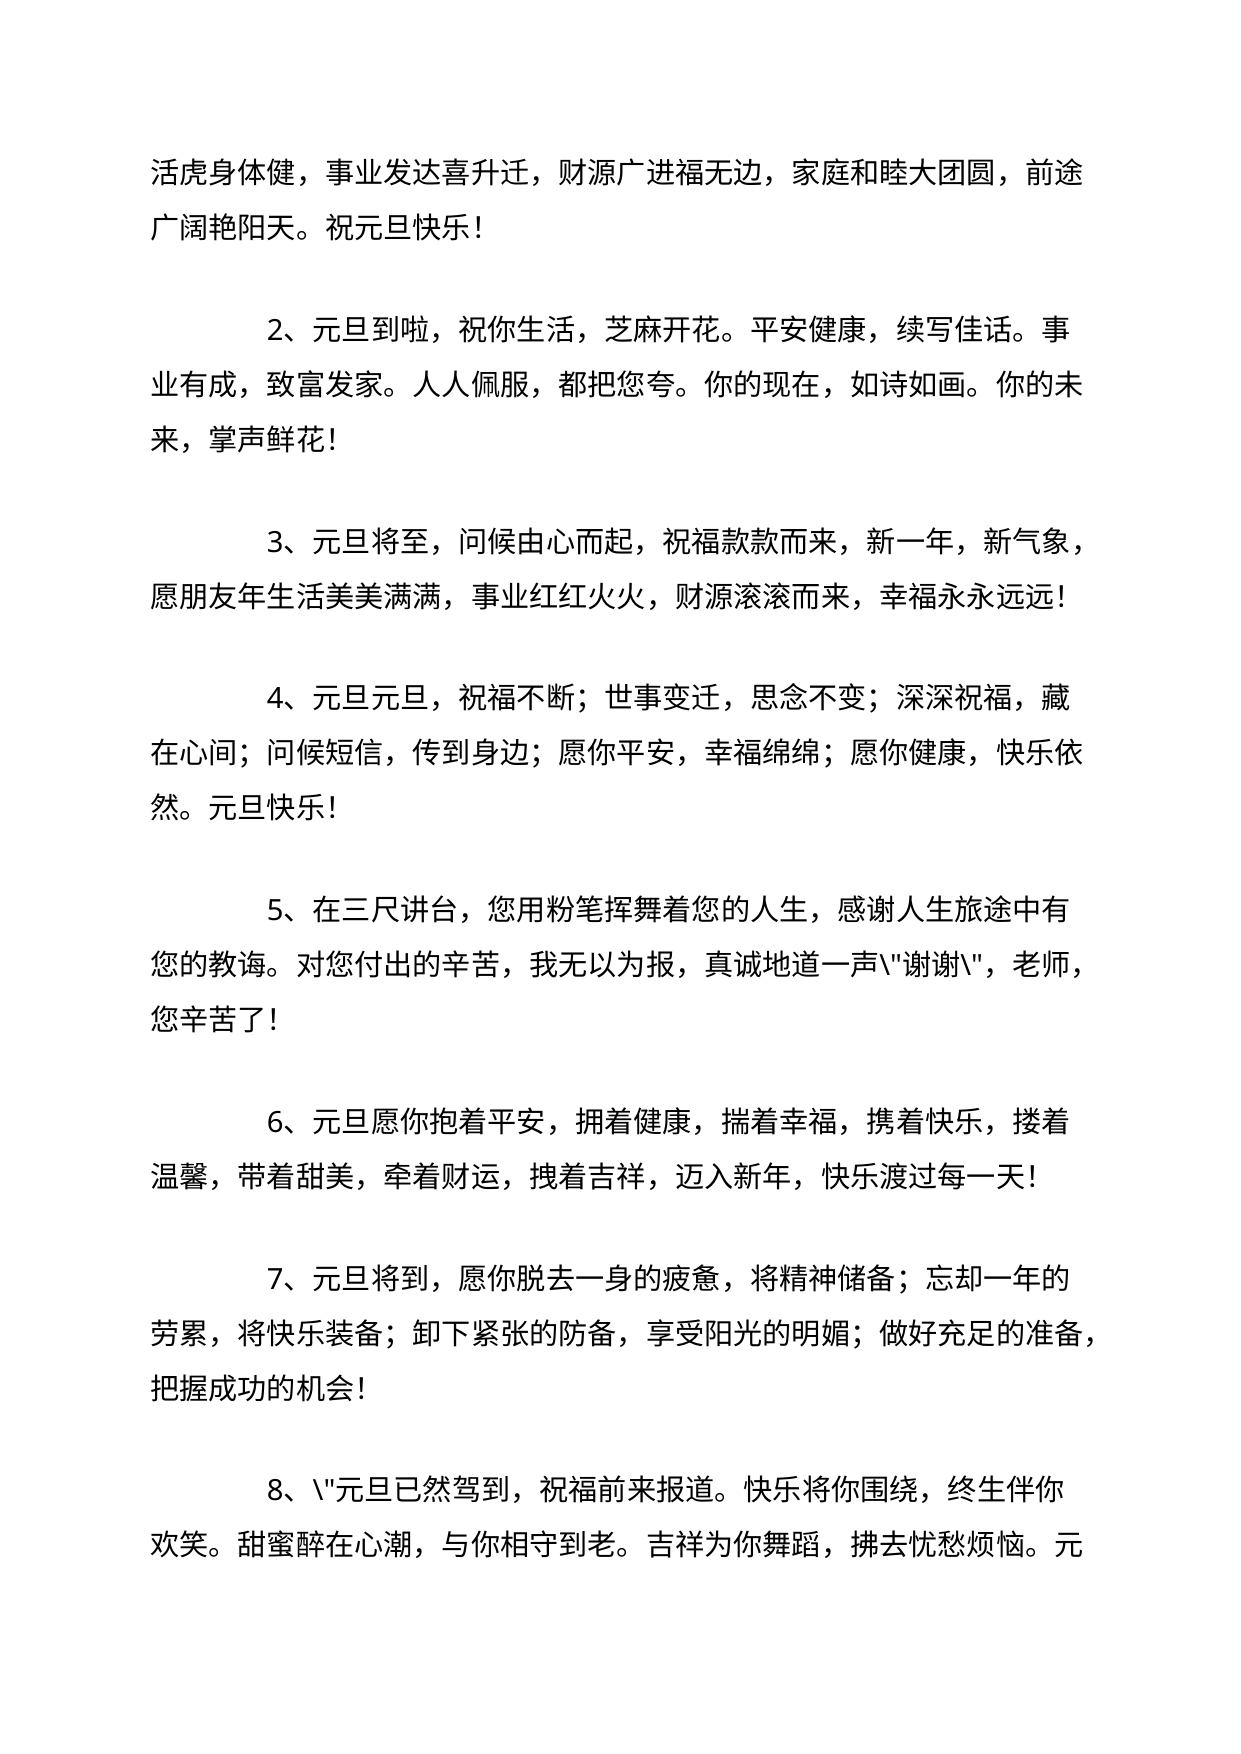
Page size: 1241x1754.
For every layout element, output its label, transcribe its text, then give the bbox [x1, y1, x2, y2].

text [150, 150, 1090, 247]
text 6、元旦愿你抱着平安，拥着健康，揣着幸福，携着快乐，搂着温馨，带着甜美，牵着财运，拽着吉祥，迈入新年，快乐渡过每一天！ [150, 1098, 1090, 1196]
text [150, 1467, 1090, 1564]
text 7、元旦将到，愿你脱去一身的疲惫，将精神储备；忘却一年的劳累，将快乐装备；卸下紧张的防备，享受阳光的明媚；做好充足的准备，把握成功的机会！ [150, 1255, 1090, 1407]
text 4、元旦元旦，祝福不断；世事变迁，思念不变；深深祝福，藏在心间；问候短信，传到身边；愿你平安，幸福绵绵；愿你健康，快乐依然。元旦快乐！ [150, 675, 1090, 827]
text 3、元旦将至，问候由心而起，祝福款款而来，新一年，新气象，愿朋友年生活美美满满，事业红红火火，财源滚滚而来，幸福永永远远！ [150, 518, 1090, 616]
text 5、在三尺讲台，您用粉笔挥舞着您的人生，感谢人生旅途中有您的教诲。对您付出的辛苦，我无以为报，真诚地道一声\"谢谢\"，老师，您辛苦了！ [150, 887, 1090, 1039]
text 2、元旦到啦，祝你生活，芝麻开花。平安健康，续写佳话。事业有成，致富发家。人人佩服，都把您夸。你的现在，如诗如画。你的未来，掌声鲜花！ [150, 307, 1090, 459]
